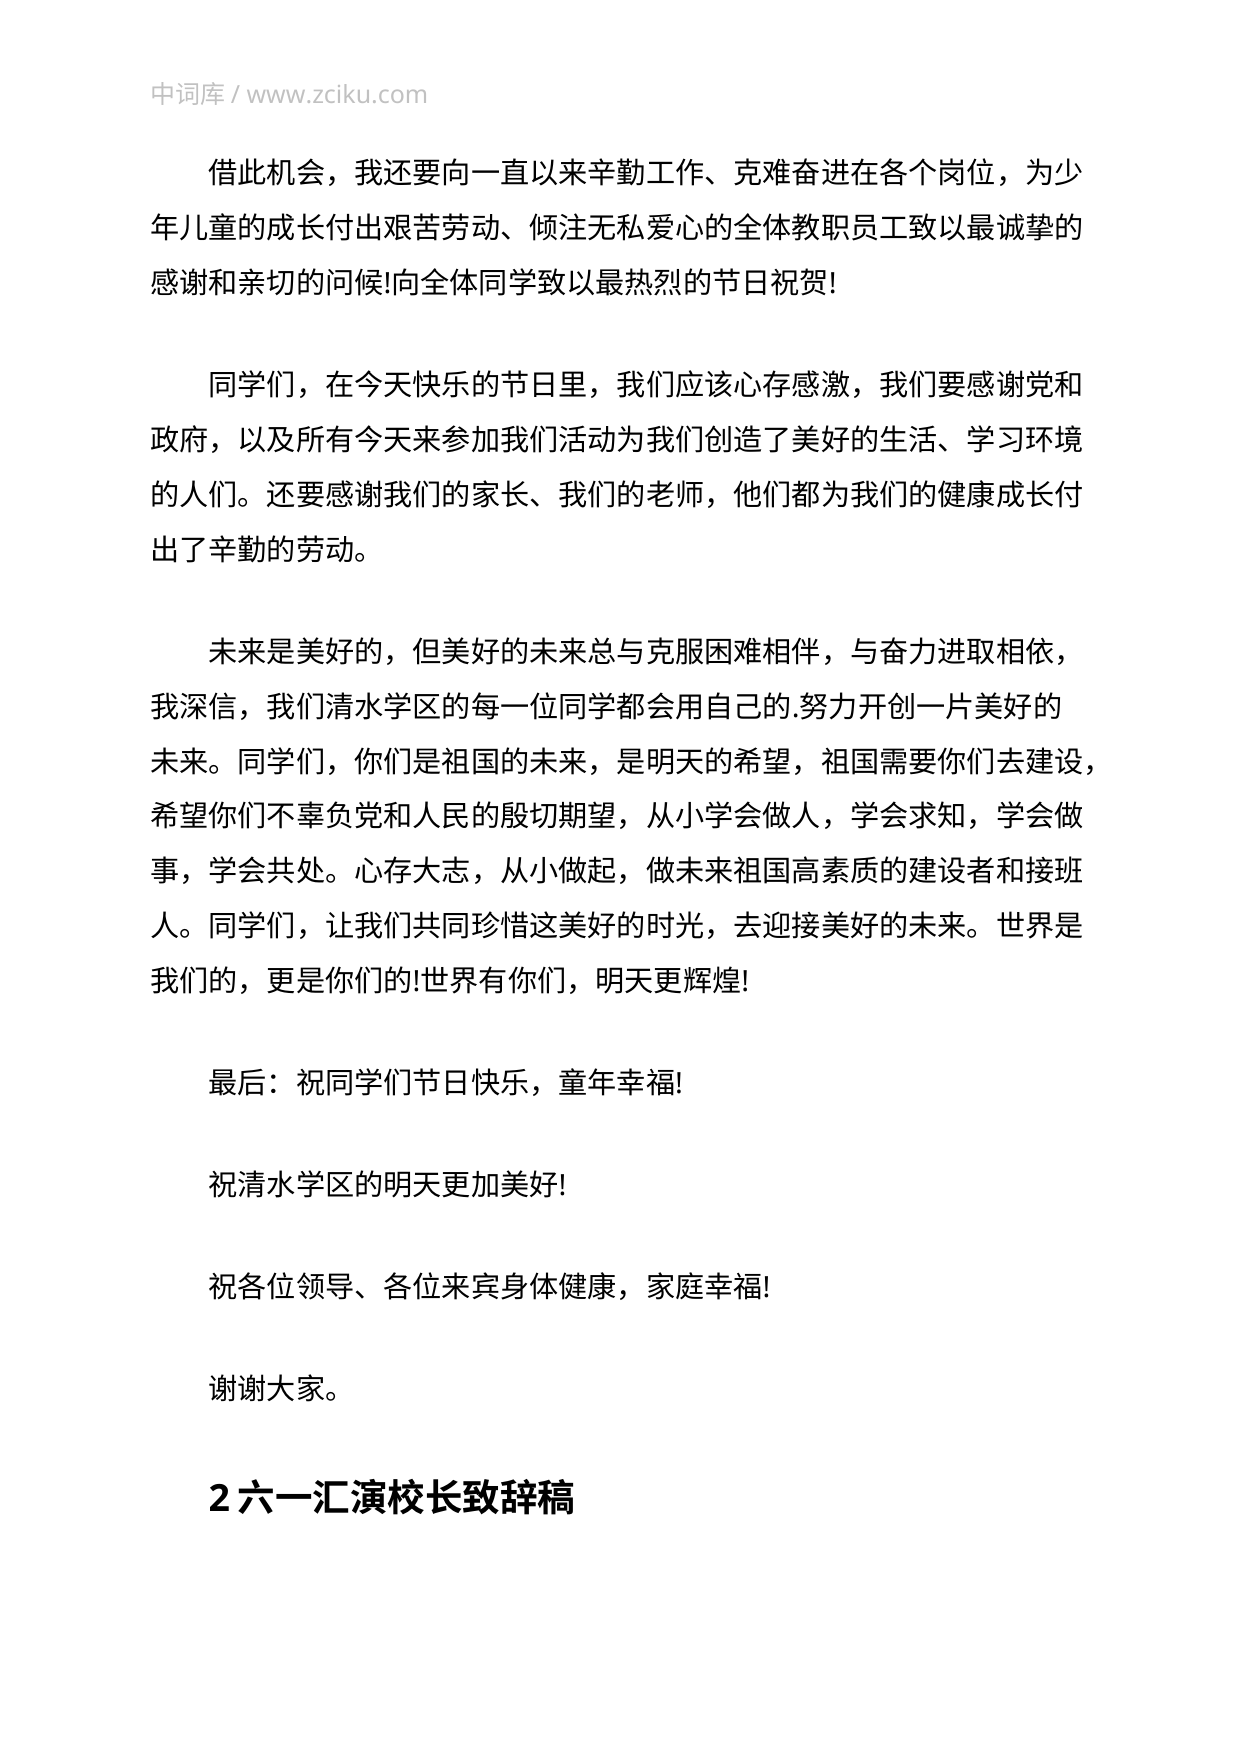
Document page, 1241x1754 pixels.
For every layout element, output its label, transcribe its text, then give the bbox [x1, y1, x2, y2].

text 祝清水学区的明天更加美好! [150, 1162, 1090, 1204]
text 借此机会，我还要向一直以来辛勤工作、克难奋进在各个岗位，为少年儿童的成长付出艰苦劳动、倾注无私爱心的全体教职员工致以最诚挚的感谢和亲切的问候!向全体同学致以最热烈的节日祝贺! [150, 150, 1090, 302]
text 最后：祝同学们节日快乐，童年幸福! [150, 1060, 1090, 1102]
text 未来是美好的，但美好的未来总与克服困难相伴，与奋力进取相依，我深信，我们清水学区的每一位同学都会用自己的.努力开创一片美好的未来。同学们，你们是祖国的未来，是明天的希望，祖国需要你们去建设，希望你们不辜负党和人民的殷切期望，从小学会做人，学会求知，学会做事，学会共处。心存大志，从小做起，做未来祖国高素质的建设者和接班人。同学们，让我们共同珍惜这美好的时光，去迎接美好的未来。世界是我们的，更是你们的!世界有你们，明天更辉煌! [150, 628, 1090, 1000]
text 2六一汇演校长致辞稿 [150, 1467, 1090, 1522]
text 祝各位领导、各位来宾身体健康，家庭幸福! [150, 1264, 1090, 1306]
text 谢谢大家。 [150, 1366, 1090, 1408]
text 同学们，在今天快乐的节日里，我们应该心存感激，我们要感谢党和政府，以及所有今天来参加我们活动为我们创造了美好的生活、学习环境的人们。还要感谢我们的家长、我们的老师，他们都为我们的健康成长付出了辛勤的劳动。 [150, 362, 1090, 569]
